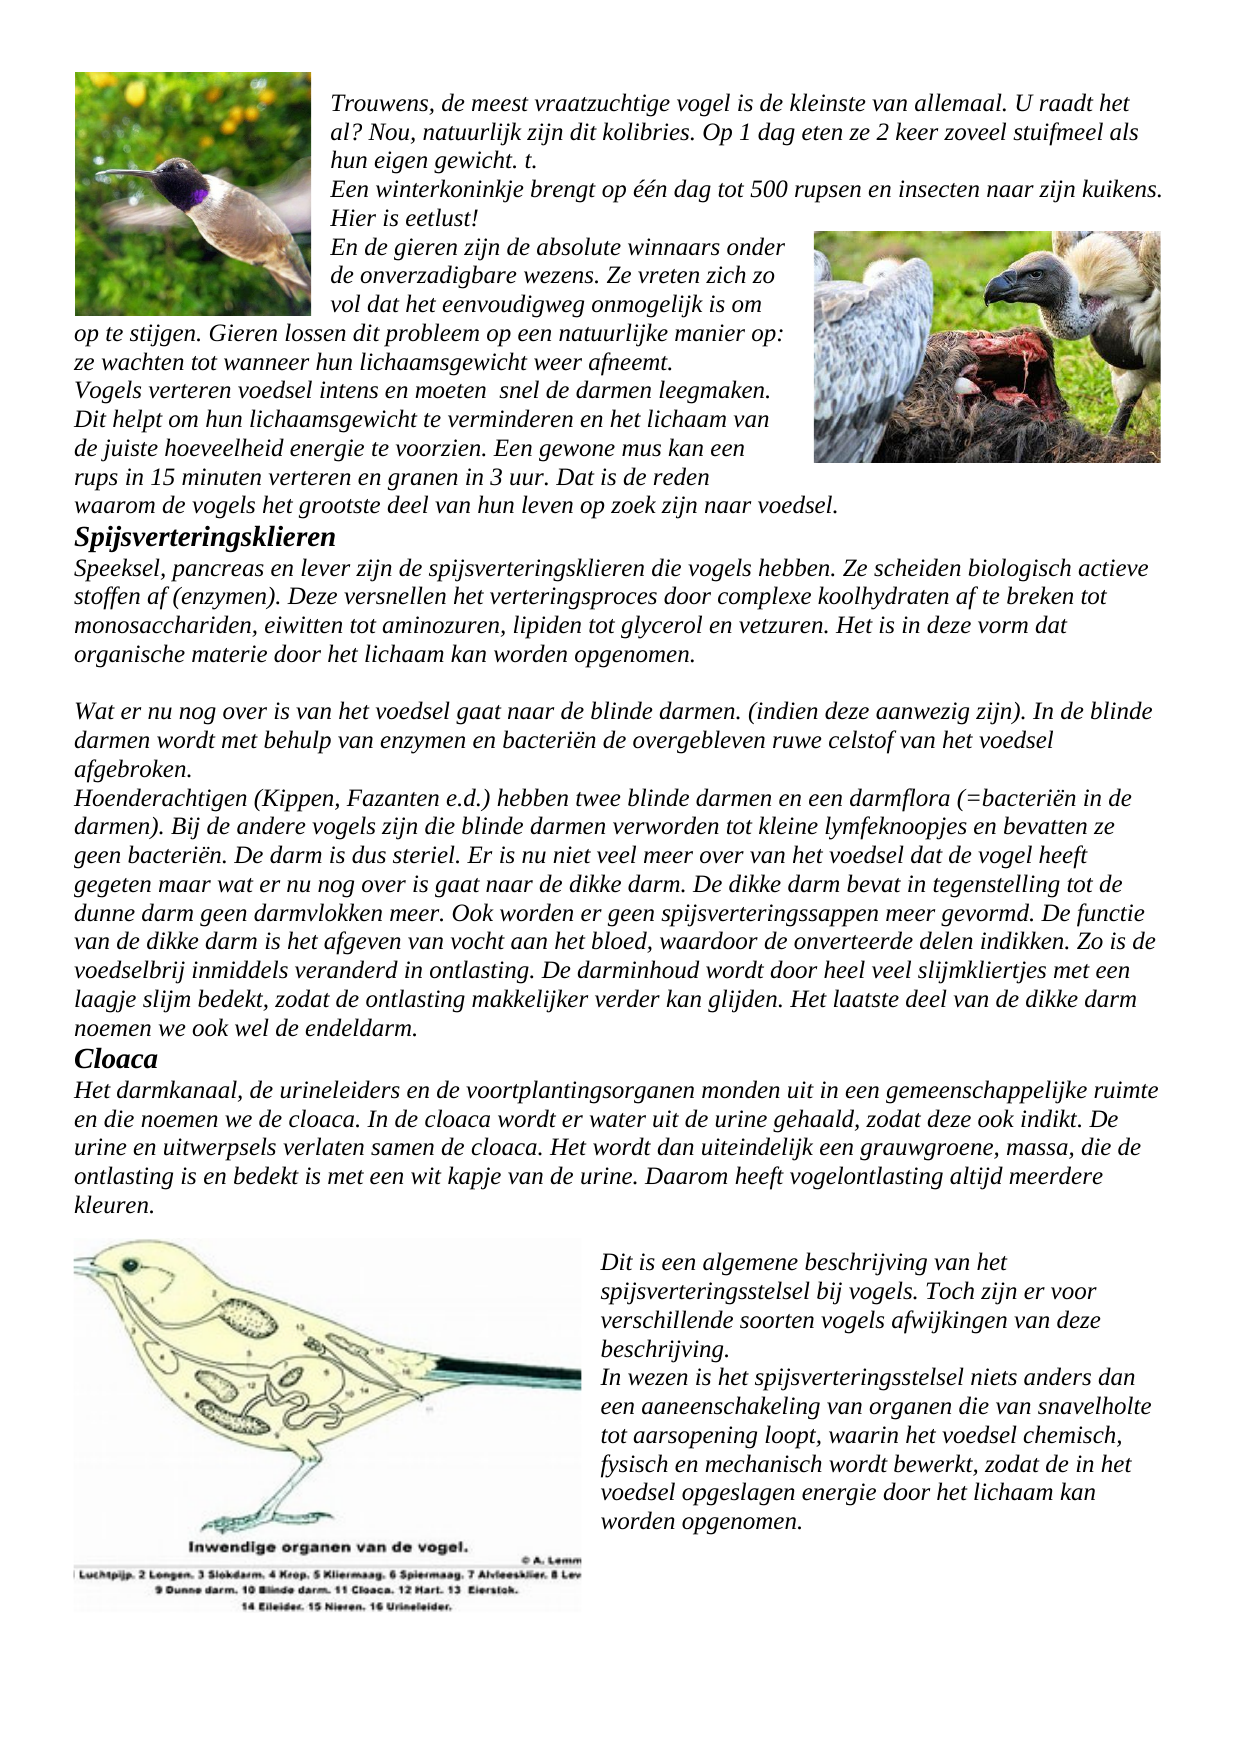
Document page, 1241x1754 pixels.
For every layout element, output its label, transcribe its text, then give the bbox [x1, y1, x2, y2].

picture [73, 1238, 582, 1613]
text Cloaca [74, 1041, 1167, 1075]
text Speeksel, pancreas en lever zijn de spijsverteringsklieren die vogels hebben. Ze scheiden biologisch actieve stoffen af ​​(enzymen). Deze versnellen het verteringsproces door complexe koolhydraten af ​​te breken tot monosacchariden, eiwitten tot aminozuren, lipiden tot glycerol en vetzuren. Het is in deze vorm dat organische materie door het lichaam kan worden opgenomen. [74, 553, 1167, 668]
text Trouwens, de meest vraatzuchtige vogel is de kleinste van allemaal. U raadt het al? Nou, natuurlijk zijn dit kolibries. Op 1 dag eten ze 2 keer zoveel stuifmeel als hun eigen gewicht. t. [312, 88, 1167, 174]
text Dit is een algemene beschrijving van het spijsverteringsstelsel bij vogels. Toch zijn er voor verschillende soorten vogels afwijkingen van deze beschrijving. In wezen is het spijsverteringsstelsel niets anders dan een aaneenschakeling van organen die van snavelholte tot aarsopening loopt, waarin het voedsel chemisch, fysisch en mechanisch wordt bewerkt, zodat de in het voedsel opgeslagen energie door het lichaam kan worden opgenomen. [582, 1247, 1167, 1535]
text En de gieren zijn de absolute winnaars onder de onverzadigbare wezens. Ze vreten zich zo vol dat het eenvoudigweg onmogelijk is om op te stijgen. Gieren lossen dit probleem op een natuurlijke manier op: ze wachten tot wanneer hun lichaamsgewicht weer afneemt. [74, 232, 813, 375]
text Spijsverteringsklieren [74, 519, 1167, 553]
text Wat er nu nog over is van het voedsel gaat naar de blinde darmen. (indien deze aanwezig zijn). In de blinde darmen wordt met behulp van enzymen en bacteriën de overgebleven ruwe celstof van het voedsel afgebroken. [74, 696, 1167, 783]
text Het darmkanaal, de urineleiders en de voortplantingsorganen monden uit in een gemeenschappelijke ruimte en die noemen we de cloaca. In de cloaca wordt er water uit de urine gehaald, zodat deze ook indikt. De urine en uitwerpsels verlaten samen de cloaca. Het wordt dan uiteindelijk een grauwgroene, massa, die de ontlasting is en bedekt is met een wit kapje van de urine. Daarom heeft vogelontlasting altijd meerdere kleuren. [74, 1075, 1167, 1219]
picture [813, 231, 1161, 463]
text Hoenderachtigen (Kippen, Fazanten e.d.) hebben twee blinde darmen en een darmflora (=bacteriën in de darmen). Bij de andere vogels zijn die blinde darmen verworden tot kleine lymfeknoopjes en bevatten ze geen bacteriën. De darm is dus steriel. Er is nu niet veel meer over van het voedsel dat de vogel heeft gegeten maar wat er nu nog over is gaat naar de dikke darm. De dikke darm bevat in tegenstelling tot de dunne darm geen darmvlokken meer. Ook worden er geen spijsverteringssappen meer gevormd. De functie van de dikke darm is het afgeven van vocht aan het bloed, waardoor de onverteerde delen indikken. Zo is de voedselbrij inmiddels veranderd in ontlasting. De darminhoud wordt door heel veel slijmkliertjes met een laagje slijm bedekt, zodat de ontlasting makkelijker verder kan glijden. Het laatste deel van de dikke darm noemen we ook wel de endeldarm. [74, 783, 1167, 1041]
picture [73, 72, 312, 314]
text Een winterkoninkje brengt op één dag tot 500 rupsen en insecten naar zijn kuikens. Hier is eetlust! [312, 174, 1167, 232]
text Vogels verteren voedsel intens en moeten snel de darmen leegmaken. Dit helpt om hun lichaamsgewicht te verminderen en het lichaam van de juiste hoeveelheid energie te voorzien. Een gewone mus kan een rups in 15 minuten verteren en granen in 3 uur. Dat is de reden waarom de vogels het grootste deel van hun leven op zoek zijn naar voedsel. [74, 375, 1167, 519]
